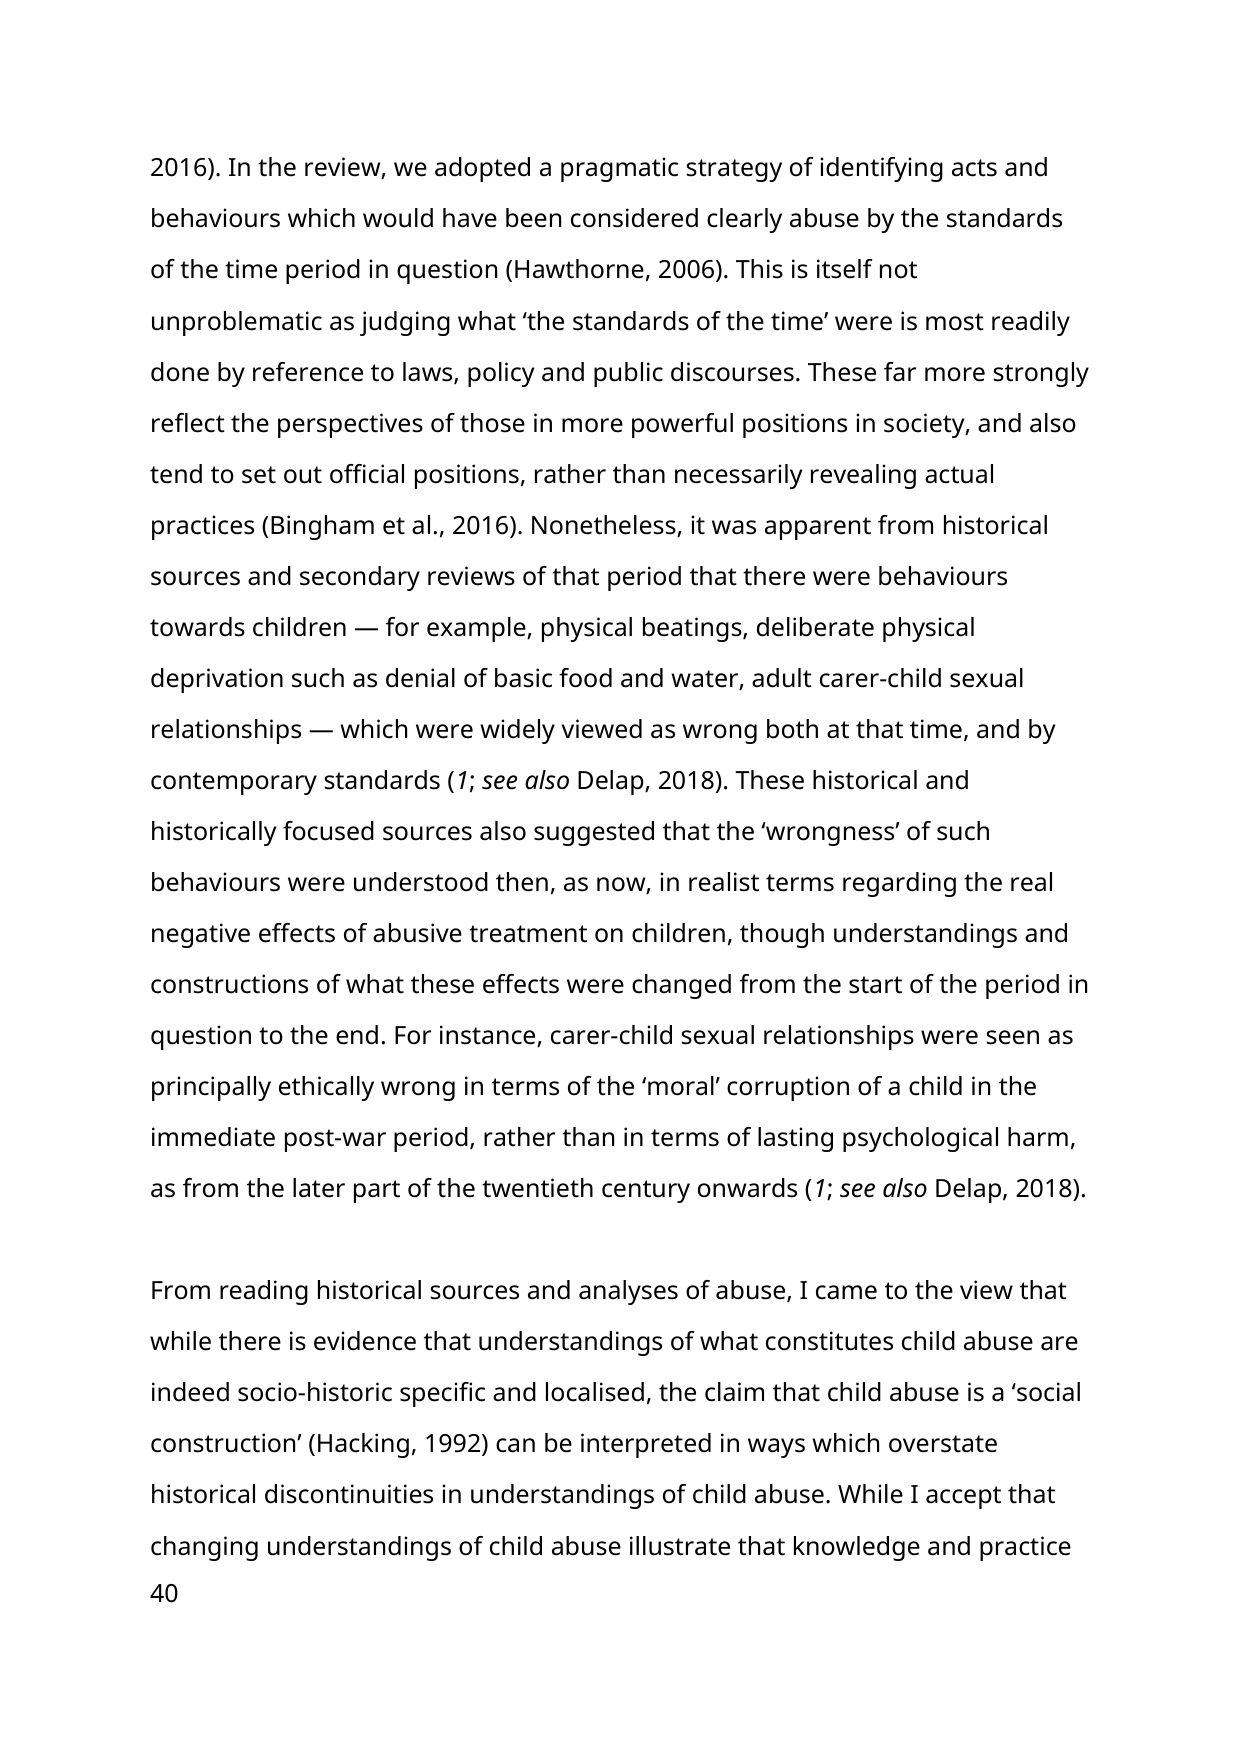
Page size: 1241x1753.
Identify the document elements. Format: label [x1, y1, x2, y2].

text [150, 1273, 1090, 1562]
text [150, 150, 1090, 1205]
